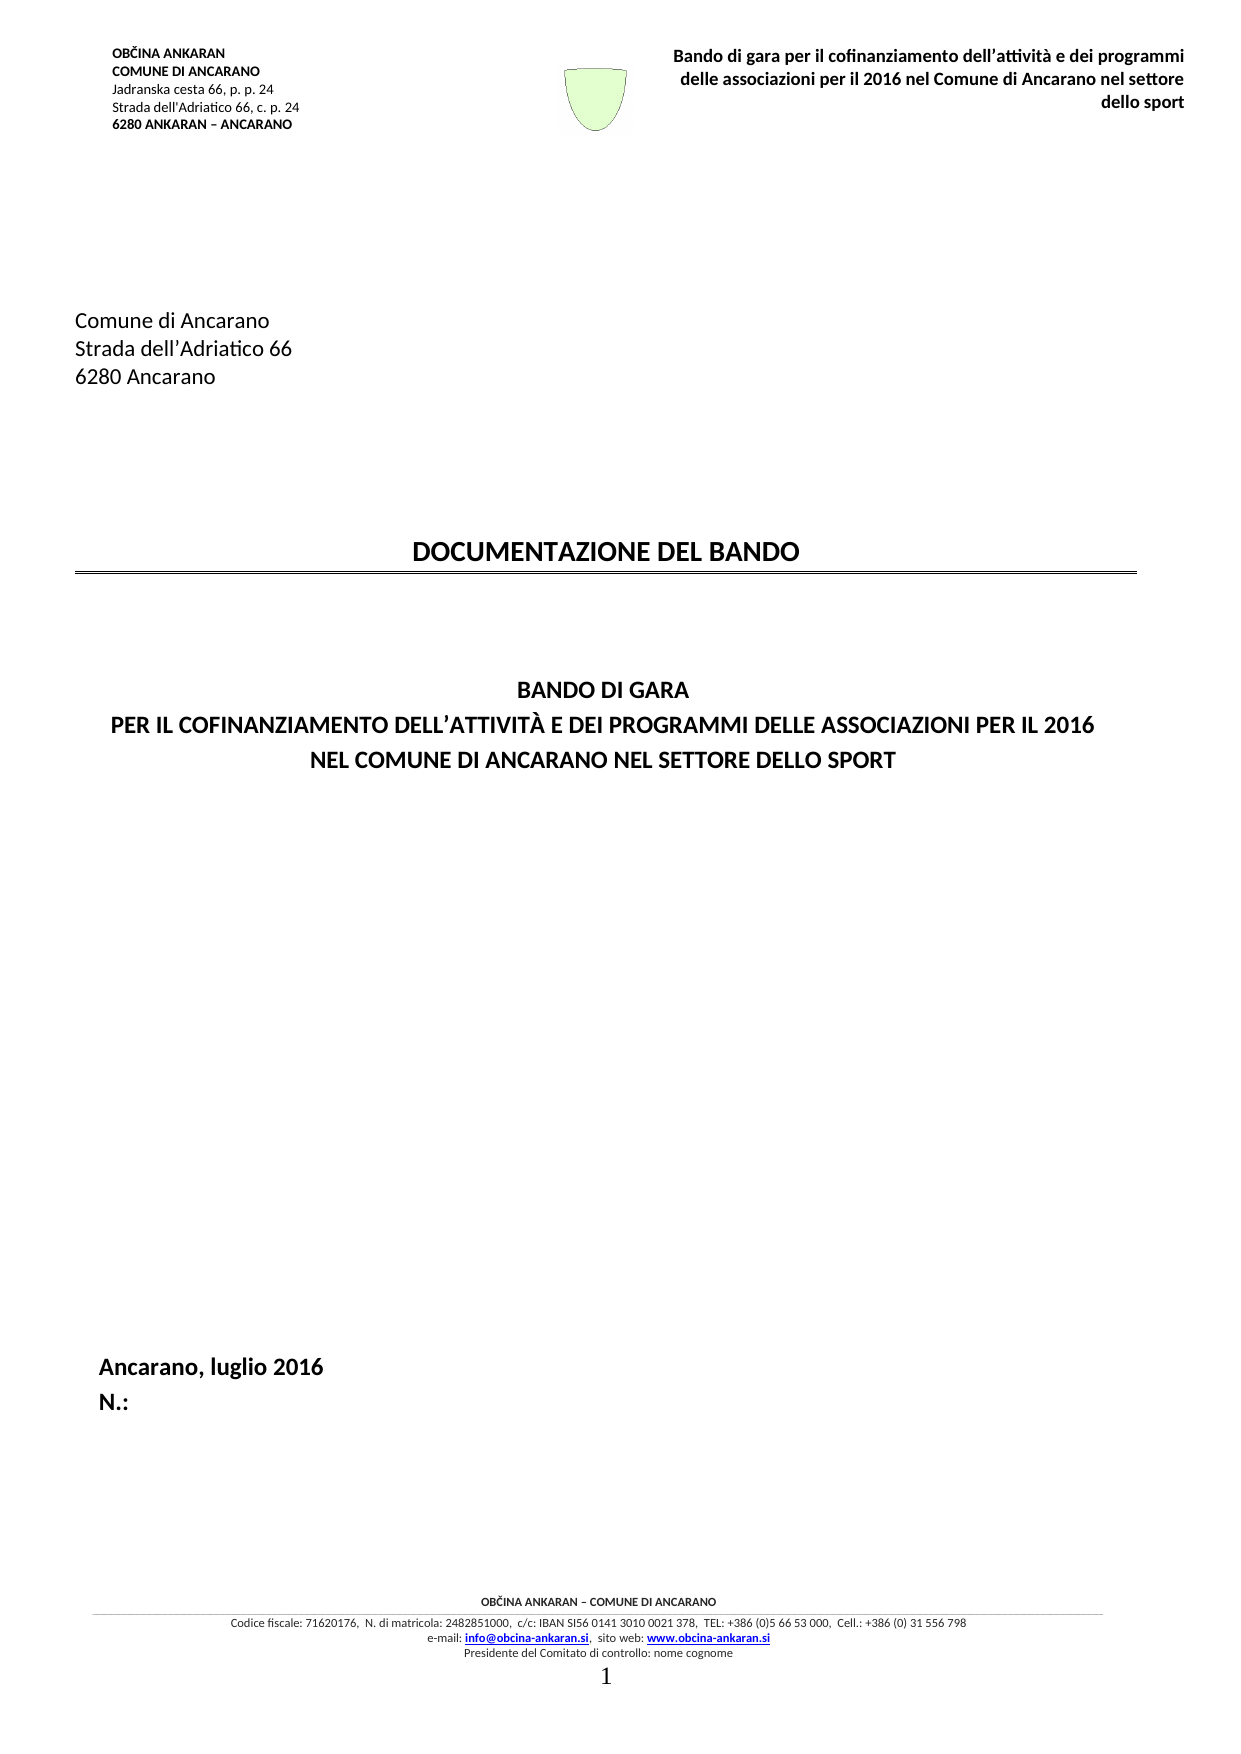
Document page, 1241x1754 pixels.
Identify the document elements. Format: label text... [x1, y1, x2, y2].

text BANDO DI GARA [99, 674, 1107, 705]
picture [557, 62, 635, 134]
text Comune di Ancarano [75, 306, 1137, 334]
text DOCUMENTAZIONE DEL BANDO [75, 533, 1137, 571]
text NEL COMUNE DI ANCARANO NEL SETTORE DELLO SPORT [99, 744, 1107, 775]
text Strada dell’Adriatico 66 6280 Ancarano [75, 334, 1137, 390]
text PER IL COFINANZIAMENTO DELL’ATTIVITÀ E DEI PROGRAMMI DELLE ASSOCIAZIONI PER IL 2016 [99, 709, 1107, 740]
text Ancarano, luglio 2016 [99, 1352, 1107, 1382]
text N.: [99, 1387, 1107, 1417]
